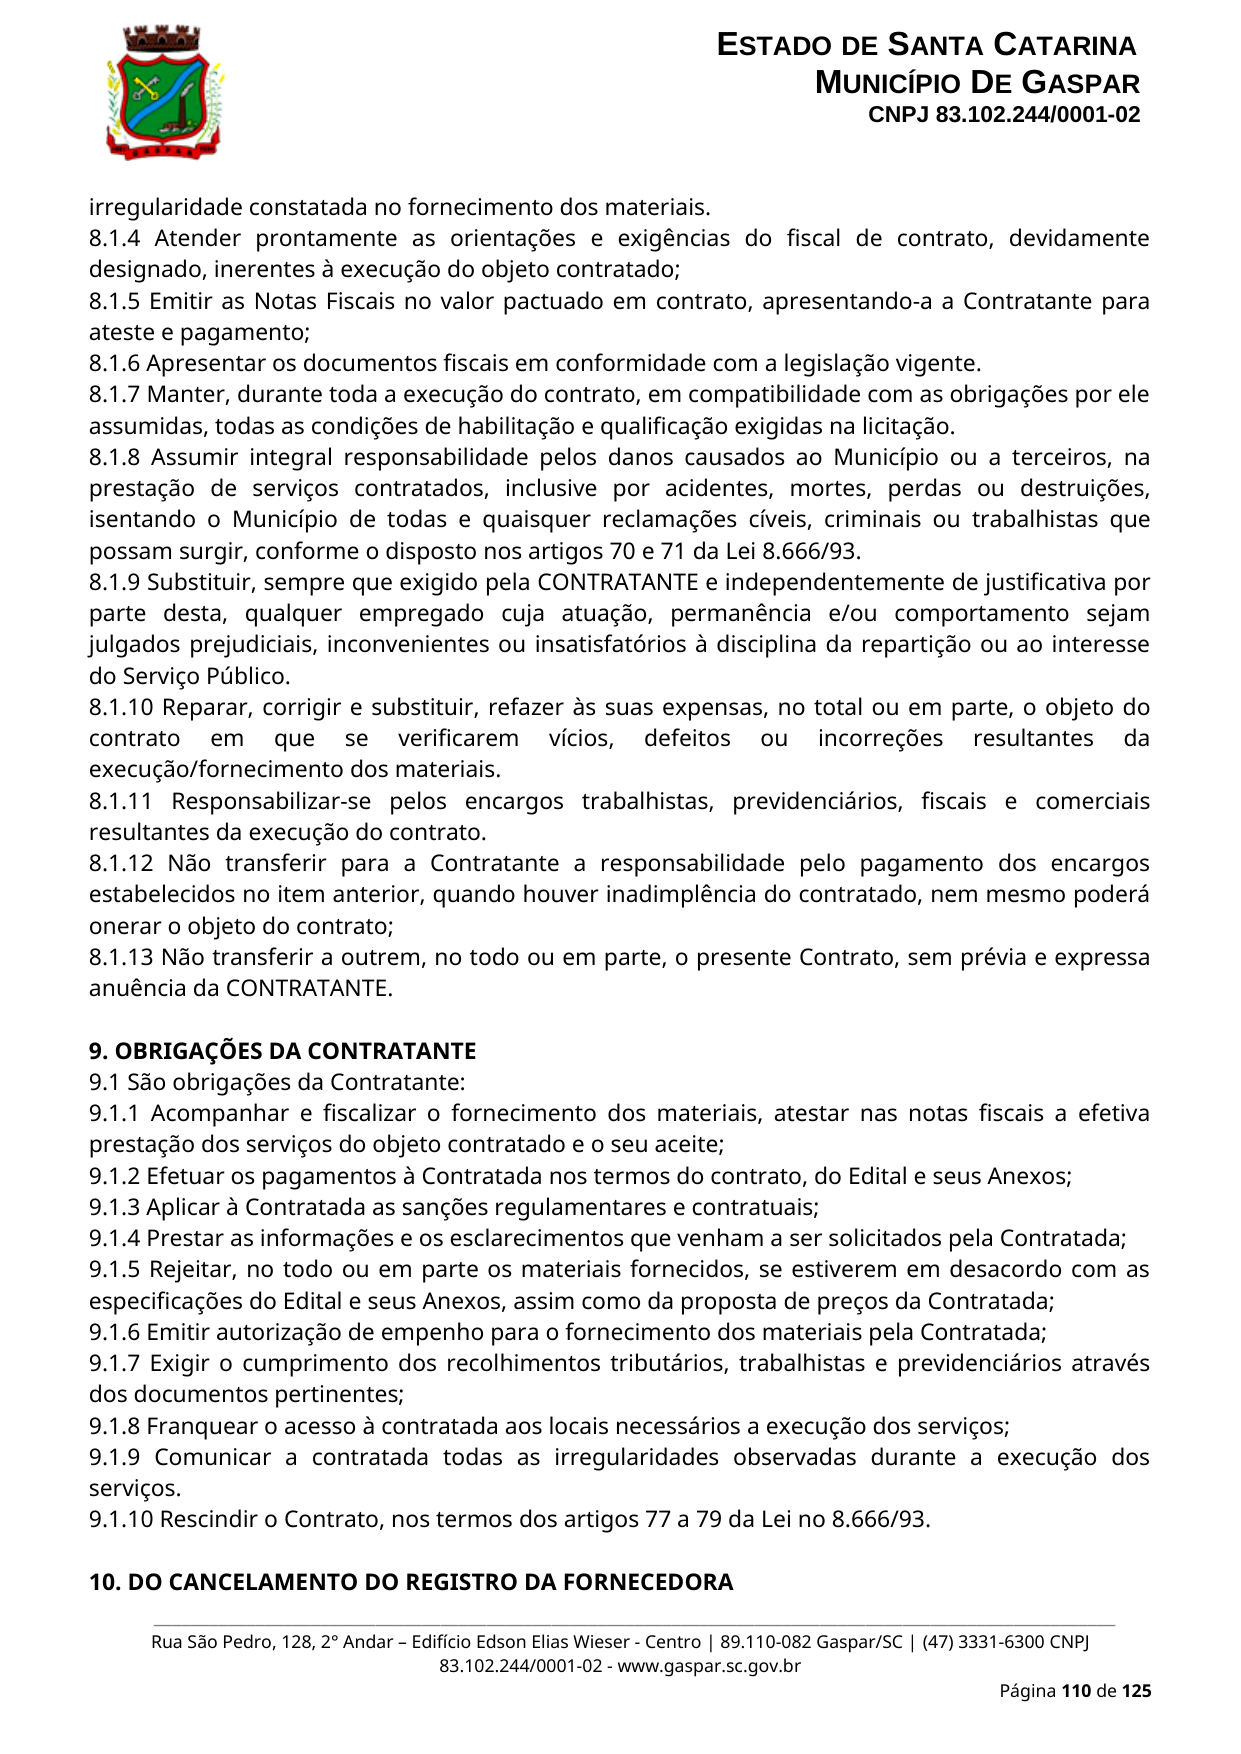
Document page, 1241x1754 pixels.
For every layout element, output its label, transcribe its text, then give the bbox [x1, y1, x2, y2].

text 9.1.5 Rejeitar, no todo ou em parte os materiais fornecidos, se estiverem em desacordo com as especificações do Edital e seus Anexos, assim como da proposta de preços da Contratada; [89, 1253, 1152, 1316]
text 8.1.12 Não transferir para a Contratante a responsabilidade pelo pagamento dos encargos estabelecidos no item anterior, quando houver inadimplência do contratado, nem mesmo poderá onerar o objeto do contrato; [89, 847, 1152, 941]
text 8.1.13 Não transferir a outrem, no todo ou em parte, o presente Contrato, sem prévia e expressa anuência da CONTRATANTE. [89, 941, 1152, 1003]
text 8.1.4 Atender prontamente as orientações e exigências do fiscal de contrato, devidamente designado, inerentes à execução do objeto contratado; [89, 222, 1152, 285]
text 9.1.2 Efetuar os pagamentos à Contratada nos termos do contrato, do Edital e seus Anexos; [89, 1160, 1152, 1191]
text 9.1.4 Prestar as informações e os esclarecimentos que venham a ser solicitados pela Contratada; [89, 1222, 1152, 1253]
text 8.1.10 Reparar, corrigir e substituir, refazer às suas expensas, no total ou em parte, o objeto do contrato em que se verificarem vícios, defeitos ou incorreções resultantes da execução/fornecimento dos materiais. [89, 691, 1152, 785]
text 8.1.3 Providenciar, no prazo máximo de 24 (vinte e quatro) horas, o saneamento de qualquer irregularidade constatada no fornecimento dos materiais. [89, 191, 1152, 222]
text 9.1.6 Emitir autorização de empenho para o fornecimento dos materiais pela Contratada; [89, 1316, 1152, 1347]
text 8.1.9 Substituir, sempre que exigido pela CONTRATANTE e independentemente de justificativa por parte desta, qualquer empregado cuja atuação, permanência e/ou comportamento sejam julgados prejudiciais, inconvenientes ou insatisfatórios à disciplina da repartição ou ao interesse do Serviço Público. [89, 566, 1152, 691]
text 9.1.10 Rescindir o Contrato, nos termos dos artigos 77 a 79 da Lei no 8.666/93. [89, 1503, 1152, 1535]
text 9.1.9 Comunicar a contratada todas as irregularidades observadas durante a execução dos serviços. [89, 1441, 1152, 1503]
text 8.1.11 Responsabilizar-se pelos encargos trabalhistas, previdenciários, fiscais e comerciais resultantes da execução do contrato. [89, 785, 1152, 847]
text 8.1.5 Emitir as Notas Fiscais no valor pactuado em contrato, apresentando-a a Contratante para ateste e pagamento; [89, 285, 1152, 347]
text 9.1 São obrigações da Contratante: [89, 1066, 1152, 1097]
text 9.1.7 Exigir o cumprimento dos recolhimentos tributários, trabalhistas e previdenciários através dos documentos pertinentes; [89, 1347, 1152, 1410]
text 8.1.8 Assumir integral responsabilidade pelos danos causados ao Município ou a terceiros, na prestação de serviços contratados, inclusive por acidentes, mortes, perdas ou destruições, isentando o Município de todas e quaisquer reclamações cíveis, criminais ou trabalhistas que possam surgir, conforme o disposto nos artigos 70 e 71 da Lei 8.666/93. [89, 441, 1152, 566]
text 9.1.3 Aplicar à Contratada as sanções regulamentares e contratuais; [89, 1191, 1152, 1222]
text 9. OBRIGAÇÕES DA CONTRATANTE [89, 1035, 1152, 1066]
text 8.1.7 Manter, durante toda a execução do contrato, em compatibilidade com as obrigações por ele assumidas, todas as condições de habilitação e qualificação exigidas na licitação. [89, 378, 1152, 441]
picture [103, 23, 230, 163]
text 9.1.1 Acompanhar e fiscalizar o fornecimento dos materiais, atestar nas notas fiscais a efetiva prestação dos serviços do objeto contratado e o seu aceite; [89, 1097, 1152, 1160]
text 8.1.6 Apresentar os documentos fiscais em conformidade com a legislação vigente. [89, 347, 1152, 378]
text 10. DO CANCELAMENTO DO REGISTRO DA FORNECEDORA [89, 1566, 1152, 1597]
text 9.1.8 Franquear o acesso à contratada aos locais necessários a execução dos serviços; [89, 1410, 1152, 1441]
